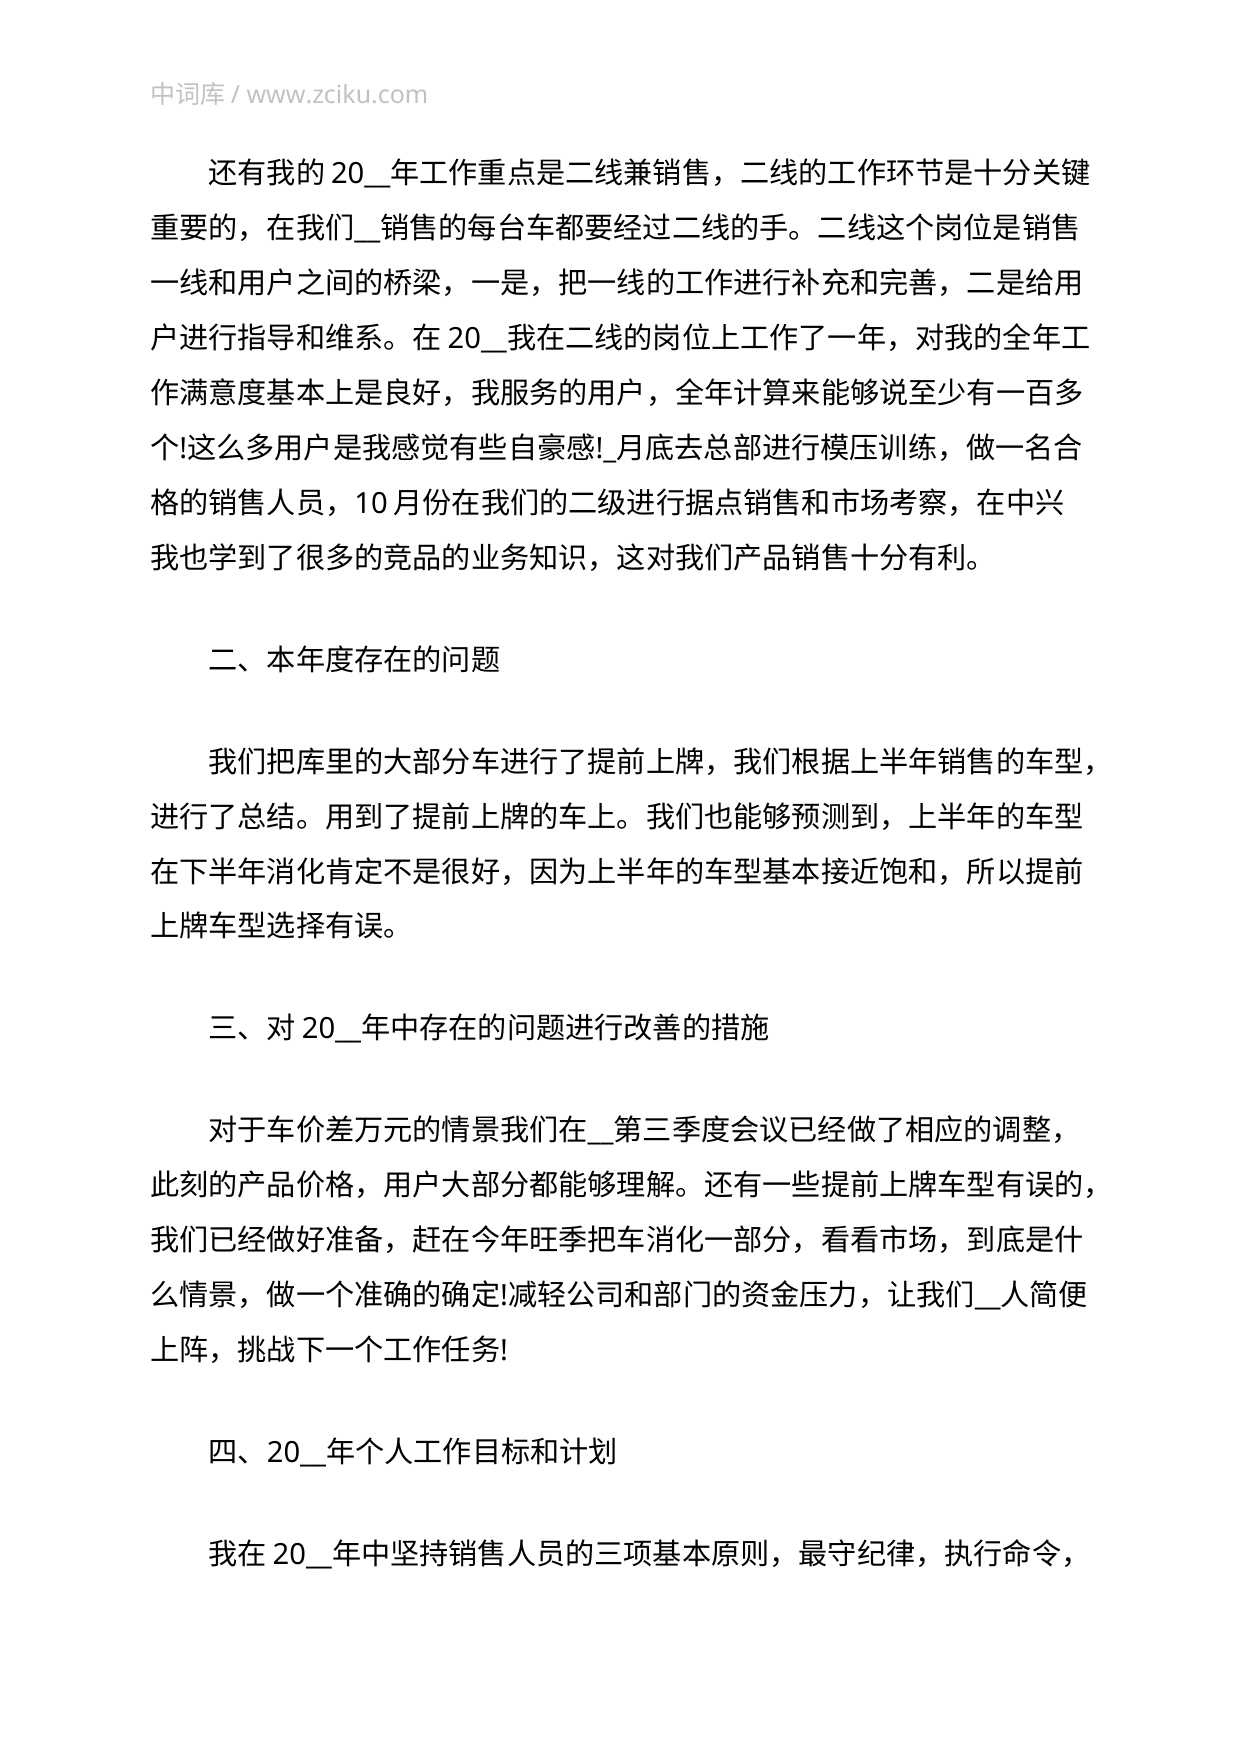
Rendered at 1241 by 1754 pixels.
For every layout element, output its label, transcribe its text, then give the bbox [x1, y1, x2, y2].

text 对于车价差万元的情景我们在__第三季度会议已经做了相应的调整，此刻的产品价格，用户大部分都能够理解。还有一些提前上牌车型有误的，我们已经做好准备，赶在今年旺季把车消化一部分，看看市场，到底是什么情景，做一个准确的确定!减轻公司和部门的资金压力，让我们__人简便上阵，挑战下一个工作任务! [150, 1107, 1090, 1369]
text 我们把库里的大部分车进行了提前上牌，我们根据上半年销售的车型，进行了总结。用到了提前上牌的车上。我们也能够预测到，上半年的车型在下半年消化肯定不是很好，因为上半年的车型基本接近饱和，所以提前上牌车型选择有误。 [150, 738, 1090, 945]
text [150, 1531, 1090, 1573]
text 二、本年度存在的问题 [150, 637, 1090, 679]
text 还有我的20__年工作重点是二线兼销售，二线的工作环节是十分关键重要的，在我们__销售的每台车都要经过二线的手。二线这个岗位是销售一线和用户之间的桥梁，一是，把一线的工作进行补充和完善，二是给用户进行指导和维系。在20__我在二线的岗位上工作了一年，对我的全年工作满意度基本上是良好，我服务的用户，全年计算来能够说至少有一百多个!这么多用户是我感觉有些自豪感!_月底去总部进行模压训练，做一名合格的销售人员，10月份在我们的二级进行据点销售和市场考察，在中兴我也学到了很多的竞品的业务知识，这对我们产品销售十分有利。 [150, 150, 1090, 577]
text 三、对20__年中存在的问题进行改善的措施 [150, 1005, 1090, 1047]
text 四、20__年个人工作目标和计划 [150, 1428, 1090, 1471]
